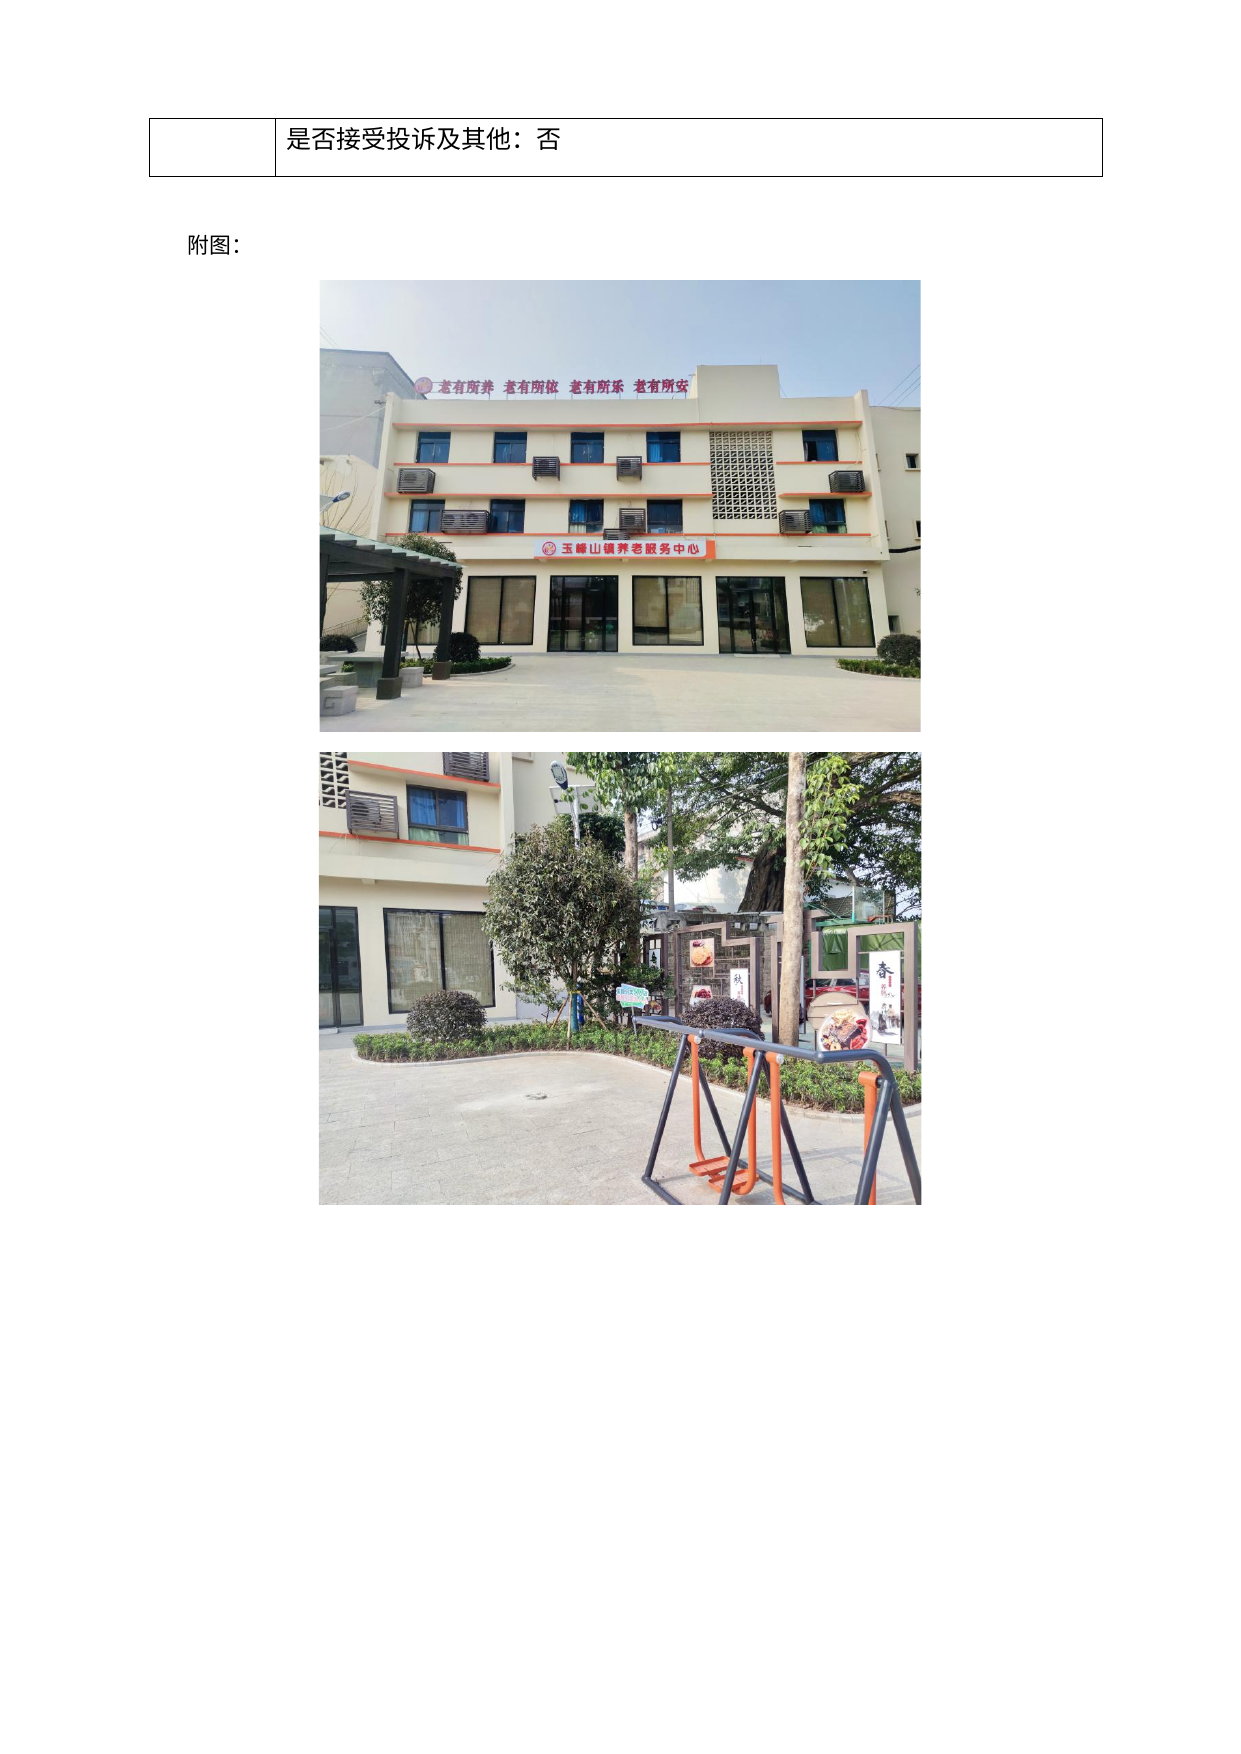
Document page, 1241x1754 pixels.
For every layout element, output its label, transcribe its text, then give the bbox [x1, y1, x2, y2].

table_cell 是否接受投诉及其他：否 [276, 119, 1102, 176]
picture [318, 752, 922, 1205]
picture [319, 280, 921, 732]
text 附图： [187, 228, 1053, 259]
